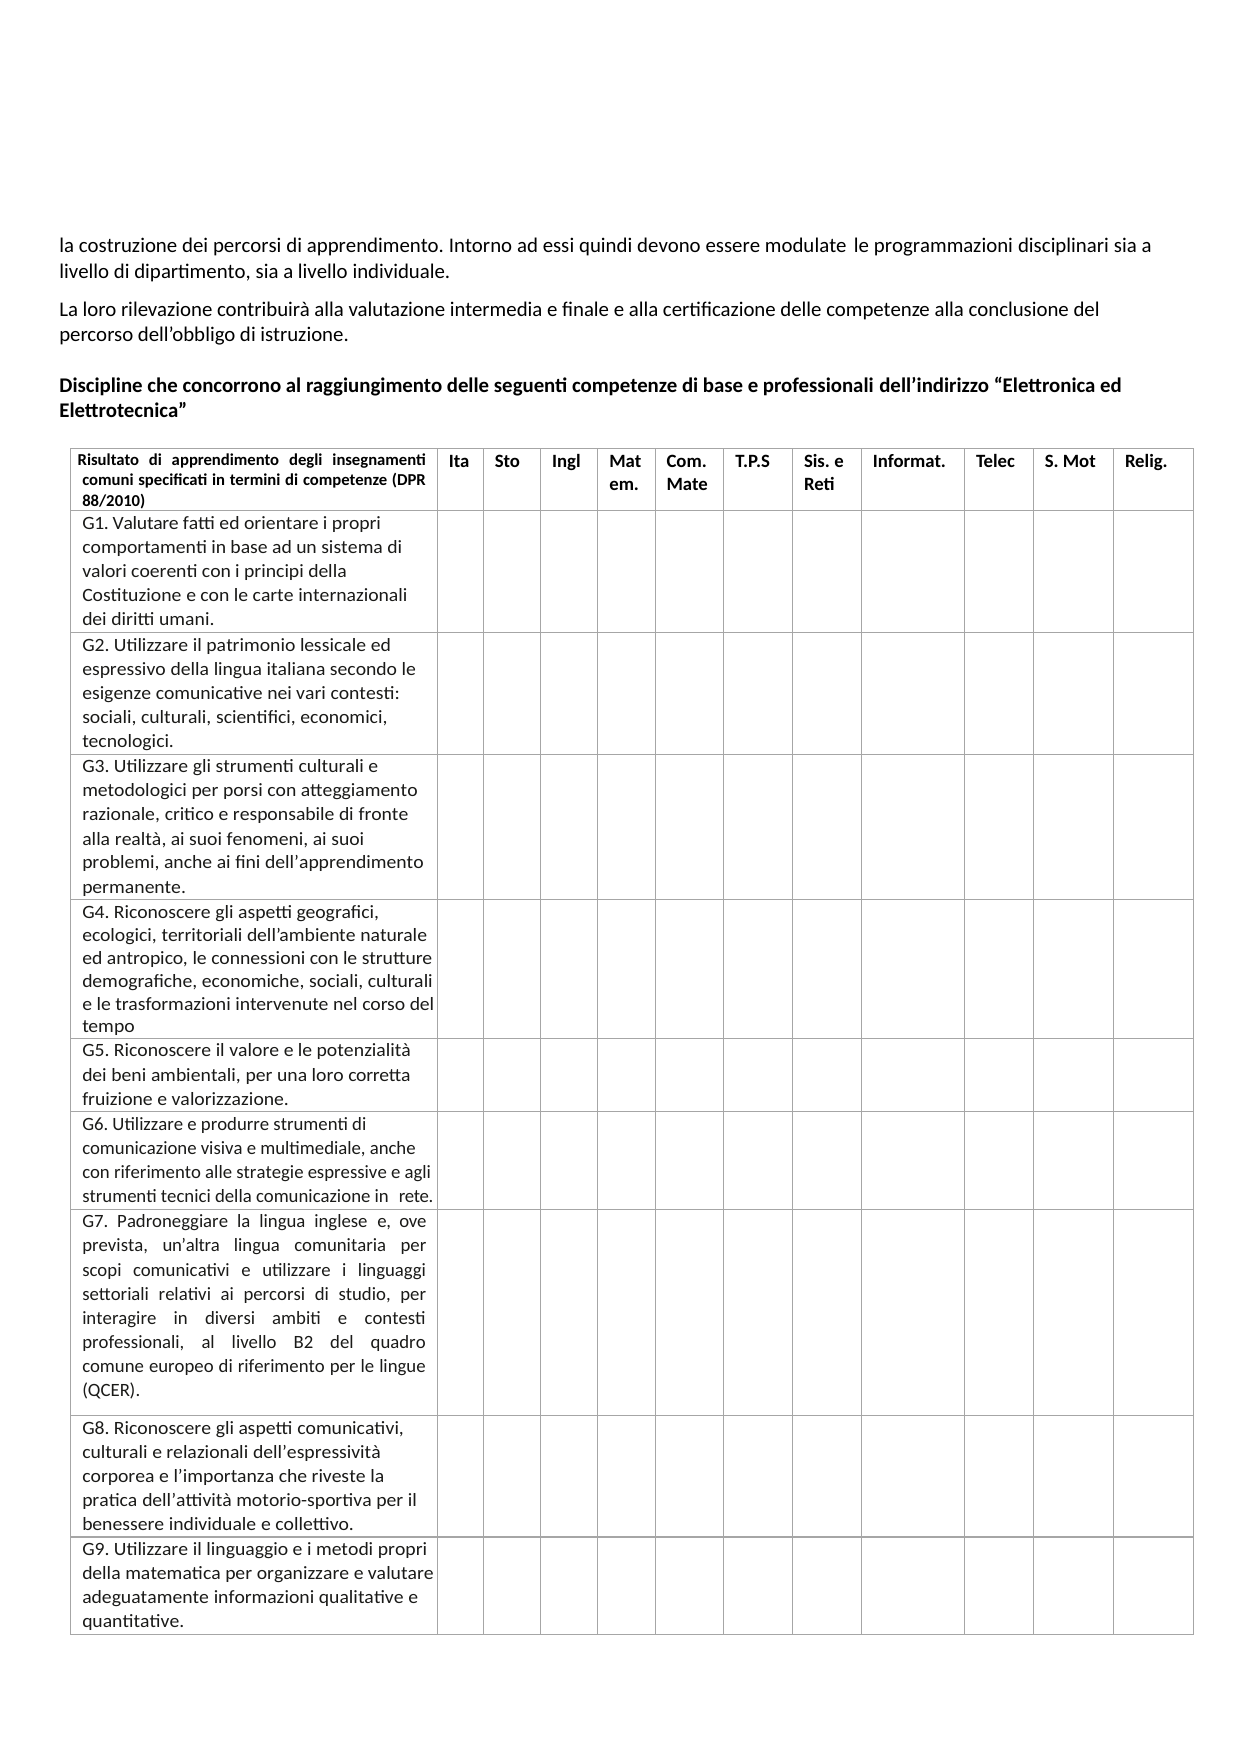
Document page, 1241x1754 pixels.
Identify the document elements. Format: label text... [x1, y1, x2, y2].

table_cell [1034, 1210, 1113, 1415]
table_cell [484, 1112, 540, 1208]
table_cell [793, 900, 861, 1038]
table_cell [965, 755, 1033, 899]
table_cell [656, 1112, 723, 1208]
table_cell [965, 900, 1033, 1038]
table_cell [656, 1538, 723, 1634]
table_cell [484, 1039, 540, 1111]
table_cell G7. Padroneggiare la lingua inglese e, ove prevista, un’altra lingua comunitaria per scopi comunicativi e utilizzare i linguaggi settoriali relativi ai percorsi di studio, per interagire in diversi ambiti e contesti professionali, al livello B2 del quadro comune europeo di riferimento per le lingue (QCER). [71, 1210, 437, 1415]
table_cell [1034, 1039, 1113, 1111]
table_cell [793, 633, 861, 753]
table_cell [1034, 900, 1113, 1038]
table_cell [793, 1039, 861, 1111]
table_cell [862, 511, 964, 632]
table_cell [1034, 755, 1113, 899]
table_cell [541, 1210, 597, 1415]
table_cell G2. Utilizzare il patrimonio lessicale ed espressivo della lingua italiana secondo le esigenze comunicative nei vari contesti: sociali, culturali, scientifici, economici, tecnologici. [71, 633, 437, 753]
table_header Sis. e Reti [793, 449, 861, 510]
table_cell [965, 511, 1033, 632]
table_cell [1114, 1538, 1193, 1634]
table_cell [965, 1416, 1033, 1536]
table_cell [793, 1416, 861, 1536]
table_header Matem. [598, 449, 655, 510]
table_cell [598, 1039, 655, 1111]
table_cell [1114, 1210, 1193, 1415]
table_header Com.Mate [656, 449, 723, 510]
table_cell [1034, 1538, 1113, 1634]
table_cell G9. Utilizzare il linguaggio e i metodi propri della matematica per organizzare e valutare adeguatamente informazioni qualitative e quantitative. [71, 1538, 437, 1634]
table_cell [1114, 633, 1193, 753]
table_cell [965, 633, 1033, 753]
table_cell [484, 1538, 540, 1634]
table_cell [598, 755, 655, 899]
table_cell [541, 1112, 597, 1208]
table_cell [793, 1112, 861, 1208]
table_cell G6. Utilizzare e produrre strumenti di comunicazione visiva e multimediale, anche con riferimento alle strategie espressive e agli strumenti tecnici della comunicazione in rete. [71, 1112, 437, 1208]
table_cell [724, 1416, 792, 1536]
table_cell [965, 1538, 1033, 1634]
table_cell [724, 755, 792, 899]
table_cell [724, 1210, 792, 1415]
table_cell [862, 1210, 964, 1415]
table_cell [1034, 1416, 1113, 1536]
table_cell [598, 1210, 655, 1415]
table_cell [598, 1538, 655, 1634]
table_cell [438, 633, 483, 753]
table_cell [724, 633, 792, 753]
table_cell [1114, 1039, 1193, 1111]
table_header Informat. [862, 449, 964, 510]
table_cell [484, 1210, 540, 1415]
table_cell [862, 900, 964, 1038]
text Discipline che concorrono al raggiungimento delle seguenti competenze di base e professionali dell’indirizzo “Elettronica ed Elettrotecnica” [59, 372, 1167, 423]
table_cell [541, 633, 597, 753]
table_cell G5. Riconoscere il valore e le potenzialità dei beni ambientali, per una loro corretta fruizione e valorizzazione. [71, 1039, 437, 1111]
table_cell [598, 1112, 655, 1208]
table_cell [862, 1416, 964, 1536]
table_cell [541, 755, 597, 899]
table_cell G3. Utilizzare gli strumenti culturali e metodologici per porsi con atteggiamento razionale, critico e responsabile di fronte alla realtà, ai suoi fenomeni, ai suoi problemi, anche ai fini dell’apprendimento permanente. [71, 755, 437, 899]
table_cell [438, 1039, 483, 1111]
table_cell [793, 511, 861, 632]
table_cell [724, 1039, 792, 1111]
table_cell [724, 1112, 792, 1208]
table_cell [724, 1538, 792, 1634]
table_cell [484, 755, 540, 899]
table_header S. Mot [1034, 449, 1113, 510]
table_cell [656, 633, 723, 753]
table_cell [1114, 755, 1193, 899]
table_cell [438, 755, 483, 899]
table_cell [541, 511, 597, 632]
table_cell [862, 1112, 964, 1208]
table_cell [598, 900, 655, 1038]
table_cell [862, 755, 964, 899]
table_cell [724, 900, 792, 1038]
table_header Risultato di apprendimento degli insegnamenti comuni specificati in termini di competenze (DPR 88/2010) [71, 449, 437, 510]
table_cell [656, 1210, 723, 1415]
table_cell [793, 1538, 861, 1634]
table_header Telec [965, 449, 1033, 510]
table_cell [1034, 633, 1113, 753]
table_cell [724, 511, 792, 632]
table_cell [1114, 1416, 1193, 1536]
table_cell [484, 1416, 540, 1536]
table_cell [484, 633, 540, 753]
table_cell [598, 633, 655, 753]
table_cell [438, 1538, 483, 1634]
table_header Ingl [541, 449, 597, 510]
table_cell G4. Riconoscere gli aspetti geografici, ecologici, territoriali dell’ambiente naturale ed antropico, le connessioni con le strutture demografiche, economiche, sociali, culturali e le trasformazioni intervenute nel corso del tempo [71, 900, 437, 1038]
table_header Relig. [1114, 449, 1193, 510]
table_cell [438, 511, 483, 632]
table_cell [656, 1039, 723, 1111]
table_cell [541, 1416, 597, 1536]
table_cell [1034, 1112, 1113, 1208]
table_cell [484, 511, 540, 632]
table_cell [598, 511, 655, 632]
table_cell [965, 1039, 1033, 1111]
table_cell [862, 633, 964, 753]
table_cell [1114, 900, 1193, 1038]
table_cell [438, 1416, 483, 1536]
table_cell [862, 1039, 964, 1111]
table_cell [656, 755, 723, 899]
table_cell [541, 1039, 597, 1111]
table_cell [598, 1416, 655, 1536]
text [59, 232, 1152, 283]
table_cell [484, 900, 540, 1038]
table_cell [965, 1210, 1033, 1415]
table_cell [438, 1112, 483, 1208]
text La loro rilevazione contribuirà alla valutazione intermedia e finale e alla certificazione delle competenze alla conclusione del percorso dell’obbligo di istruzione. [59, 296, 1167, 347]
table_header T.P.S [724, 449, 792, 510]
table_cell [793, 755, 861, 899]
table_cell [656, 511, 723, 632]
table_cell [1114, 511, 1193, 632]
table_cell [1114, 1112, 1193, 1208]
table_header Ita [438, 449, 483, 510]
table_cell [1034, 511, 1113, 632]
table_cell [656, 1416, 723, 1536]
table_cell [438, 900, 483, 1038]
table_header Sto [484, 449, 540, 510]
table_cell [862, 1538, 964, 1634]
table_cell [965, 1112, 1033, 1208]
table_cell [656, 900, 723, 1038]
table_cell G1. Valutare fatti ed orientare i propri comportamenti in base ad un sistema di valori coerenti con i principi della Costituzione e con le carte internazionali dei diritti umani. [71, 511, 437, 632]
table_cell [541, 1538, 597, 1634]
table_cell [793, 1210, 861, 1415]
table_cell G8. Riconoscere gli aspetti comunicativi, culturali e relazionali dell’espressività corporea e l’importanza che riveste la pratica dell’attività motorio-sportiva per il benessere individuale e collettivo. [71, 1416, 437, 1536]
table_cell [541, 900, 597, 1038]
table_cell [438, 1210, 483, 1415]
